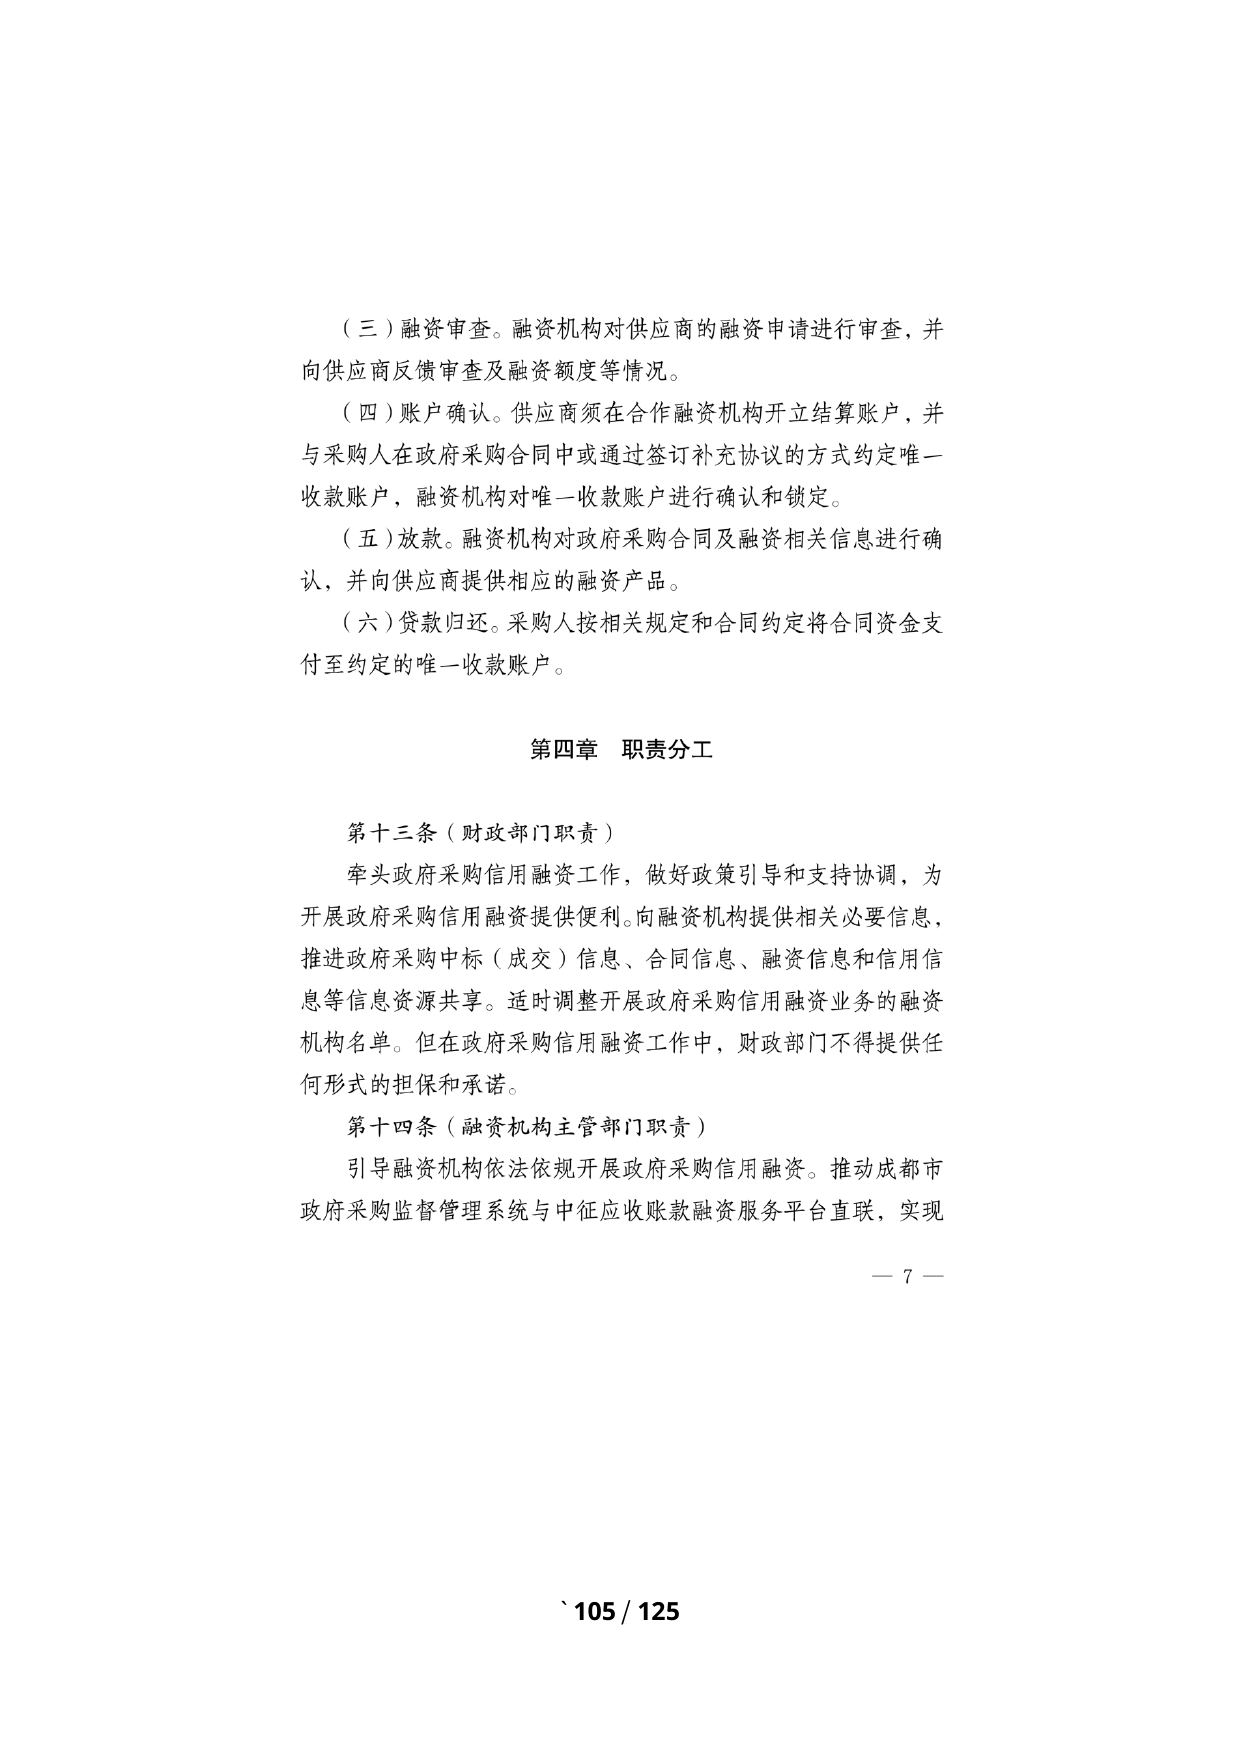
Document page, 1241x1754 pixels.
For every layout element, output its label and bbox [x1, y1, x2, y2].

picture [187, 155, 1054, 1380]
